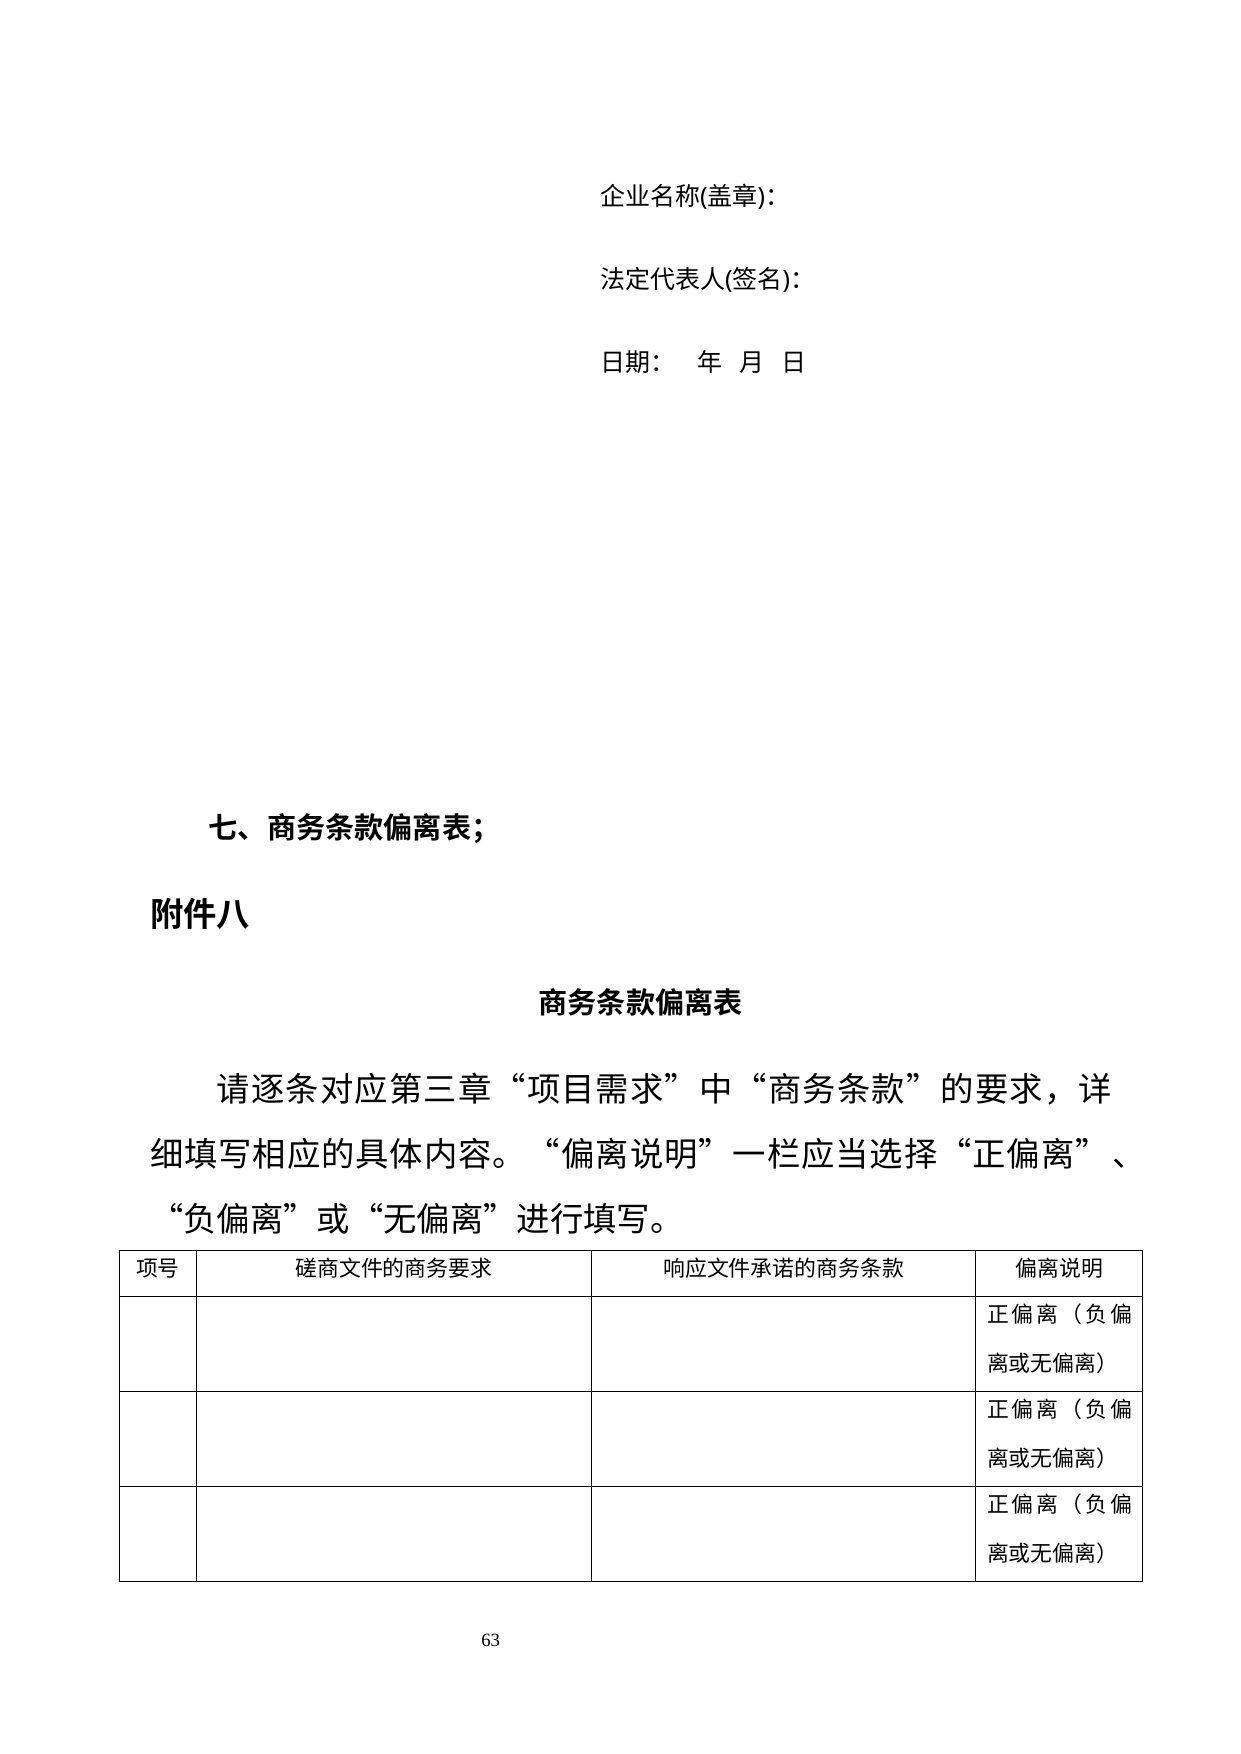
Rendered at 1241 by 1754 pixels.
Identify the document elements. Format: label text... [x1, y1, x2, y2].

table_cell 正偏离（负偏离或无偏离） [976, 1392, 1142, 1486]
table_cell [197, 1297, 591, 1391]
table_cell [592, 1487, 975, 1581]
table_header 项号 [120, 1251, 196, 1296]
text 商务条款偏离表 [150, 969, 1131, 1034]
text 七、商务条款偏离表； [150, 793, 1112, 858]
table_cell [120, 1487, 196, 1581]
table_header 偏离说明 [976, 1251, 1142, 1296]
table_cell [592, 1392, 975, 1486]
table_cell [592, 1297, 975, 1391]
table_header 响应文件承诺的商务条款 [592, 1251, 975, 1296]
table_cell [197, 1392, 591, 1486]
table_cell [120, 1297, 196, 1391]
table_cell [120, 1392, 196, 1486]
table_header 磋商文件的商务要求 [197, 1251, 591, 1296]
text 法定代表人(签名)： [150, 245, 1112, 310]
table_cell [197, 1487, 591, 1581]
text 企业名称(盖章)： [150, 162, 1112, 227]
table_cell 正偏离（负偏离或无偏离） [976, 1487, 1142, 1581]
text 请逐条对应第三章“项目需求”中“商务条款”的要求，详细填写相应的具体内容。“偏离说明”一栏应当选择“正偏离”、“负偏离”或“无偏离”进行填写。 [150, 1055, 1112, 1250]
table_cell 正偏离（负偏离或无偏离） [976, 1297, 1142, 1391]
text 日期： 年 月 日 [150, 328, 1112, 393]
text 附件八 [150, 880, 1112, 945]
